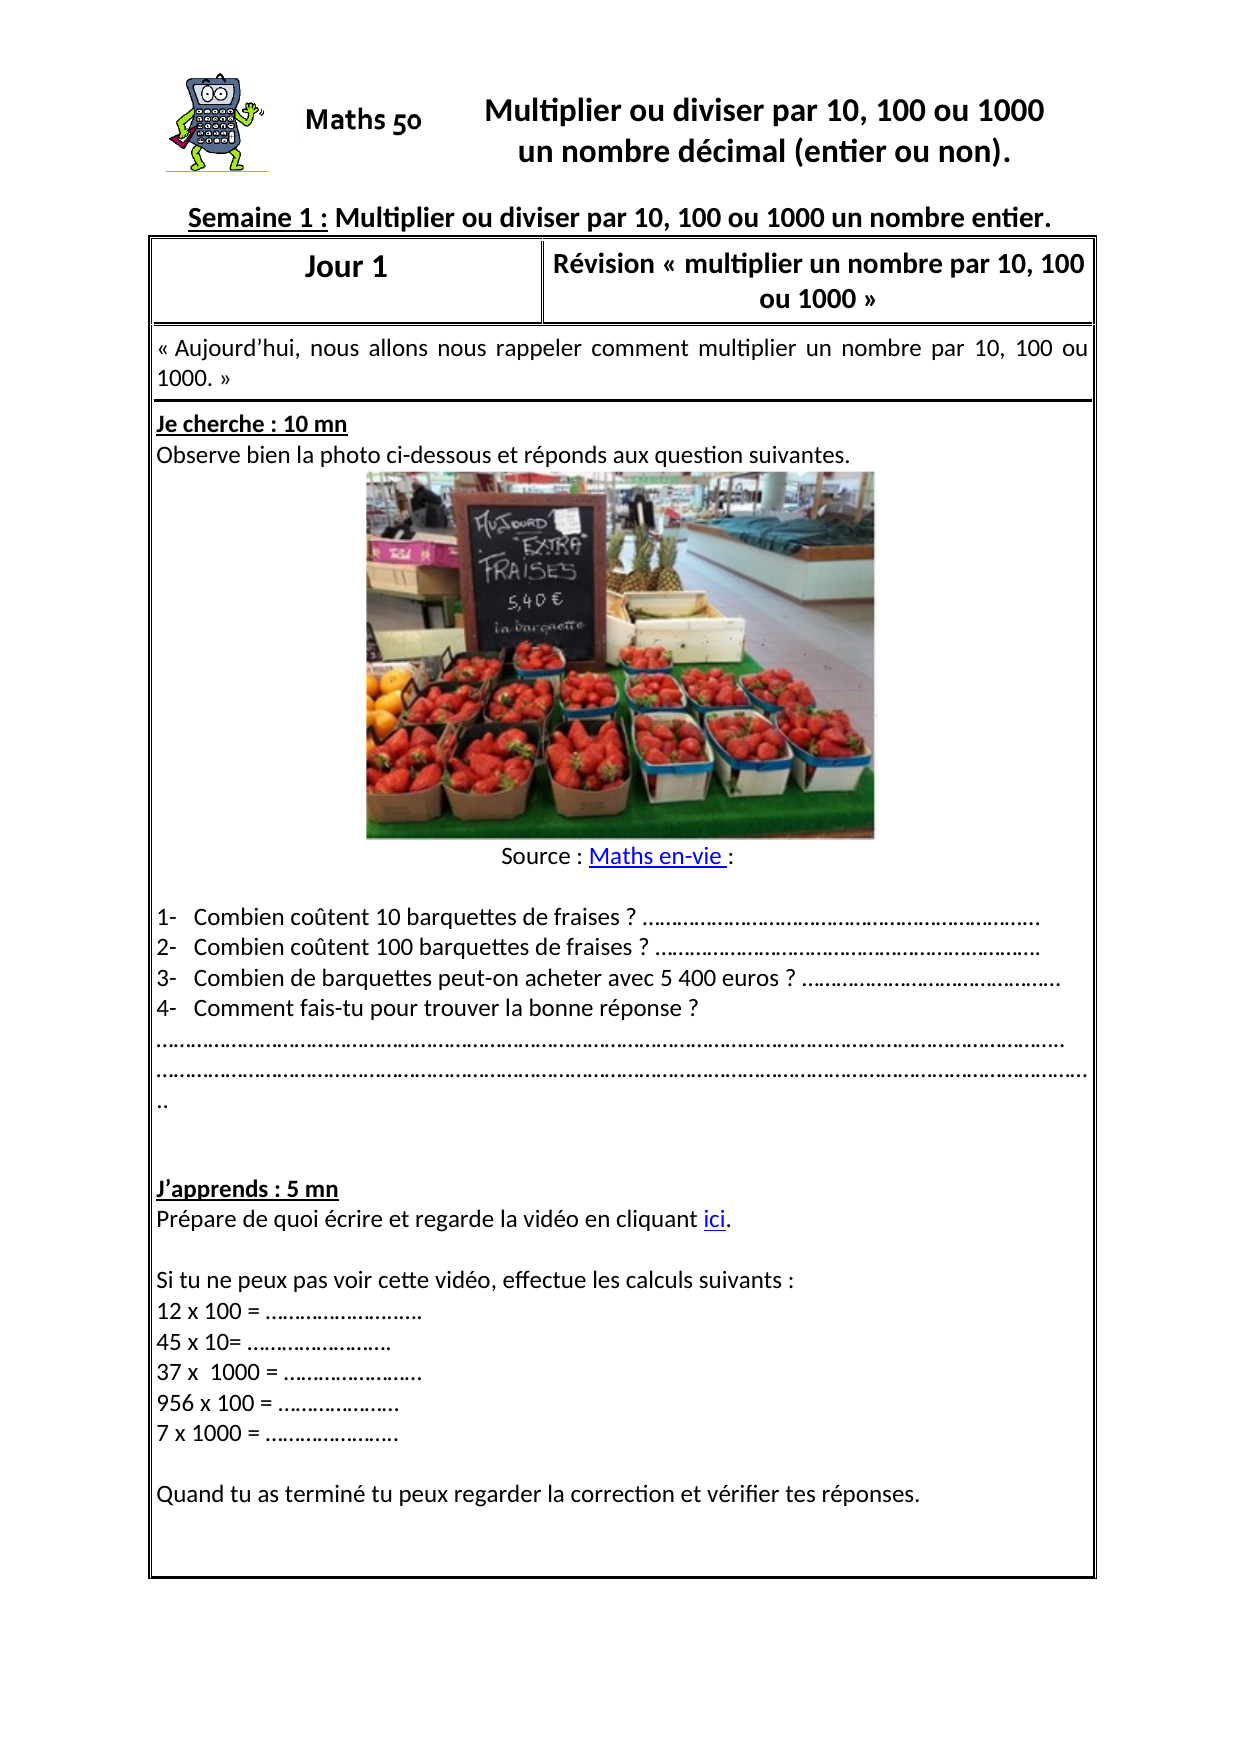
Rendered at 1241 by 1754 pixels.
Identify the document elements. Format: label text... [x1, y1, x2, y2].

picture [298, 101, 426, 144]
table_cell « Aujourd’hui, nous allons nous rappeler comment multiplier un nombre par 10, 100 ou 1000. » [152, 322, 1094, 399]
text Semaine 1 : Multiplier ou diviser par 10, 100 ou 1000 un nombre entier. [148, 199, 1093, 235]
picture [366, 469, 879, 840]
table_header Jour 1 [152, 239, 543, 322]
picture [165, 73, 269, 172]
table_header Révision « multiplier un nombre par 10, 100 ou 1000 » [543, 239, 1093, 322]
